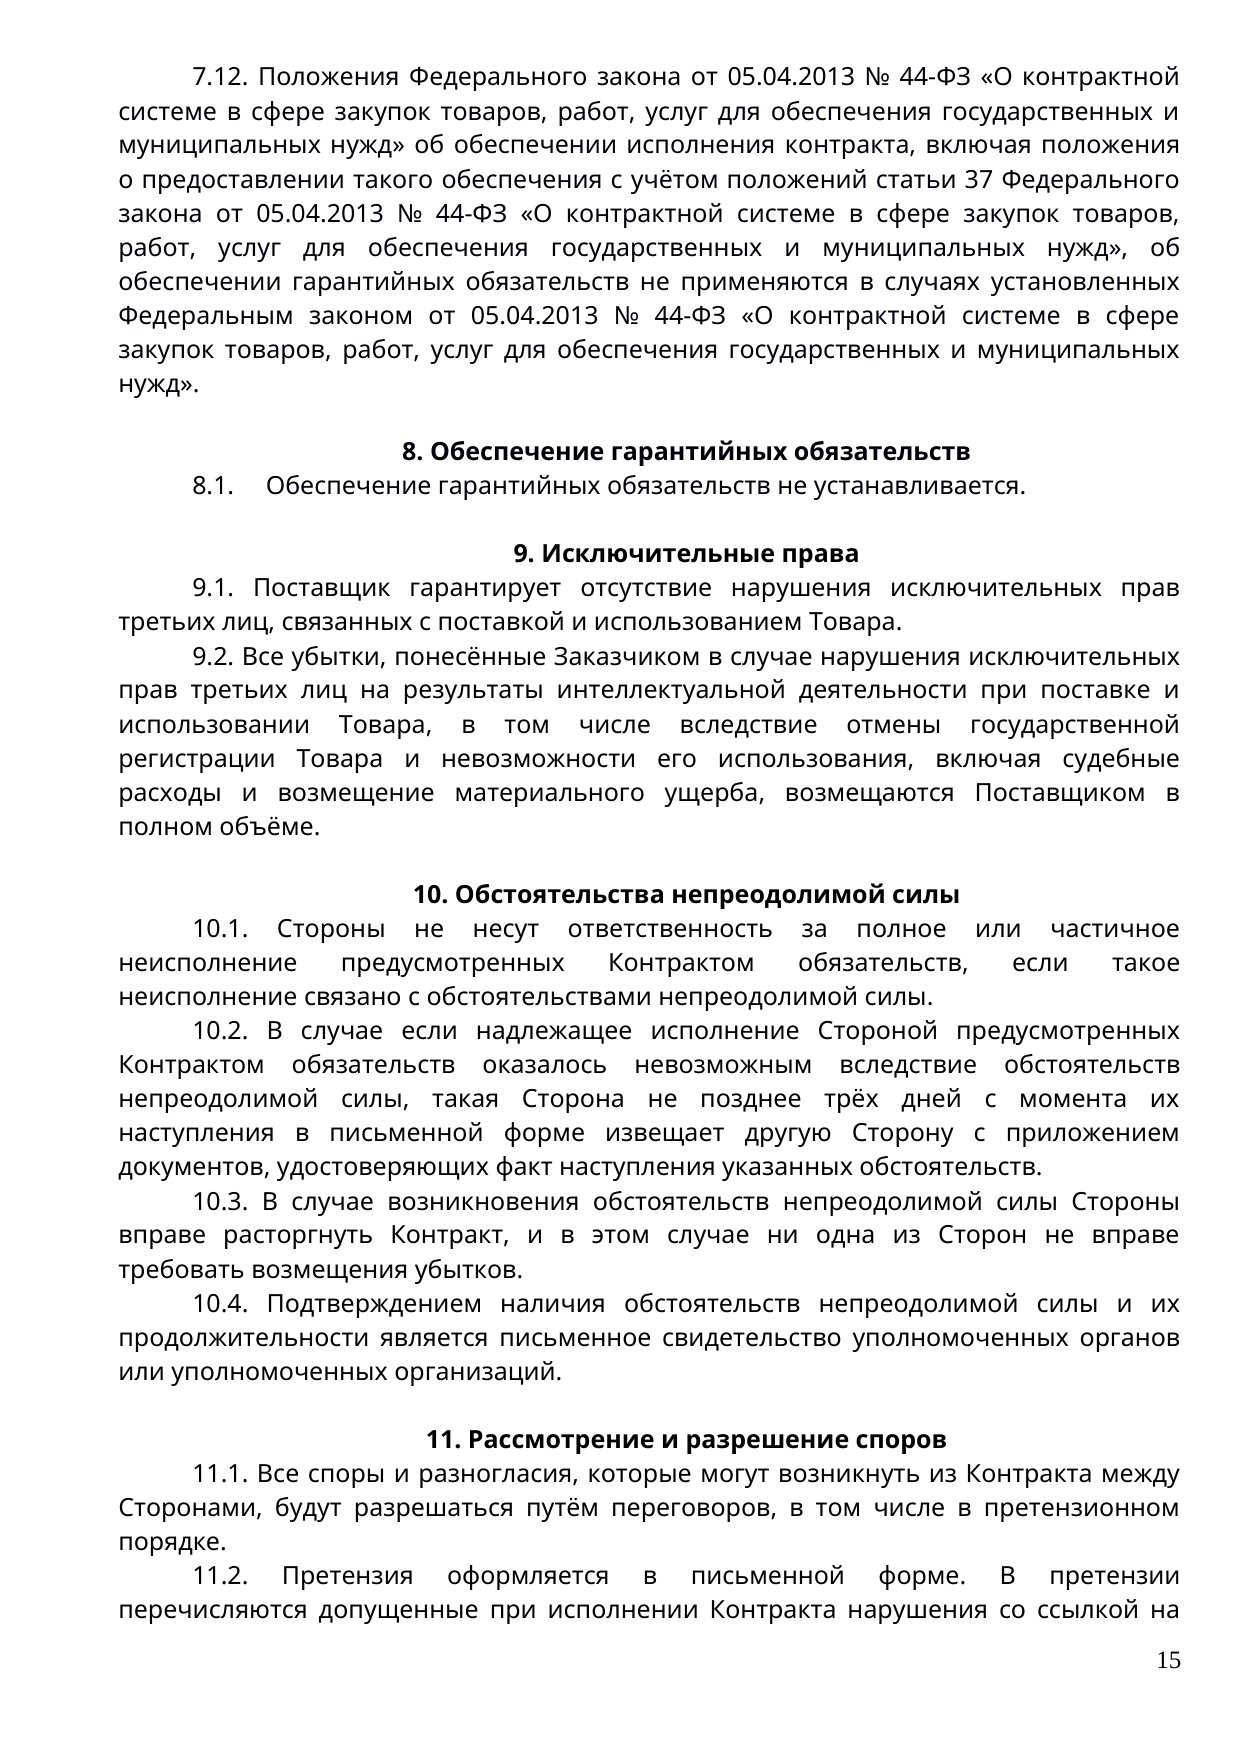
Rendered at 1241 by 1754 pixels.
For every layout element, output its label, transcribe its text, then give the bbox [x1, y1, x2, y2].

text 9.1. Поставщик гарантирует отсутствие нарушения исключительных прав третьих лиц, связанных с поставкой и использованием Товара. [118, 570, 1181, 638]
text 10.4. Подтверждением наличия обстоятельств непреодолимой силы и их продолжительности является письменное свидетельство уполномоченных органов или уполномоченных организаций. [118, 1285, 1181, 1387]
text 10.2. В случае если надлежащее исполнение Стороной предусмотренных Контрактом обязательств оказалось невозможным вследствие обстоятельств непреодолимой силы, такая Сторона не позднее трёх дней с момента их наступления в письменной форме извещает другую Сторону с приложением документов, удостоверяющих факт наступления указанных обстоятельств. [118, 1013, 1181, 1183]
text 9.2. Все убытки, понесённые Заказчиком в случае нарушения исключительных прав третьих лиц на результаты интеллектуальной деятельности при поставке и использовании Товара, в том числе вследствие отмены государственной регистрации Товара и невозможности его использования, включая судебные расходы и возмещение материального ущерба, возмещаются Поставщиком в полном объёме. [118, 638, 1181, 842]
text 11. Рассмотрение и разрешение споров [118, 1422, 1181, 1456]
text 7.12. Положения Федерального закона от 05.04.2013 № 44-ФЗ «О контрактной системе в сфере закупок товаров, работ, услуг для обеспечения государственных и муниципальных нужд» об обеспечении исполнения контракта, включая положения о предоставлении такого обеспечения с учётом положений статьи 37 Федерального закона от 05.04.2013 № 44-ФЗ «О контрактной системе в сфере закупок товаров, работ, услуг для обеспечения государственных и муниципальных нужд», об обеспечении гарантийных обязательств не применяются в случаях установленных Федеральным законом от 05.04.2013 № 44-ФЗ «О контрактной системе в сфере закупок товаров, работ, услуг для обеспечения государственных и муниципальных нужд». [118, 59, 1181, 400]
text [118, 1558, 1181, 1626]
text 8.1. Обеспечение гарантийных обязательств не устанавливается. [118, 468, 1181, 502]
text 11.1. Все споры и разногласия, которые могут возникнуть из Контракта между Сторонами, будут разрешаться путём переговоров, в том числе в претензионном порядке. [118, 1456, 1181, 1558]
text 10. Обстоятельства непреодолимой силы [118, 877, 1181, 911]
text 10.1. Стороны не несут ответственность за полное или частичное неисполнение предусмотренных Контрактом обязательств, если такое неисполнение связано с обстоятельствами непреодолимой силы. [118, 911, 1181, 1013]
text 9. Исключительные права [118, 536, 1181, 570]
text 10.3. В случае возникновения обстоятельств непреодолимой силы Стороны вправе расторгнуть Контракт, и в этом случае ни одна из Сторон не вправе требовать возмещения убытков. [118, 1183, 1181, 1285]
text 8. Обеспечение гарантийных обязательств [118, 434, 1181, 468]
